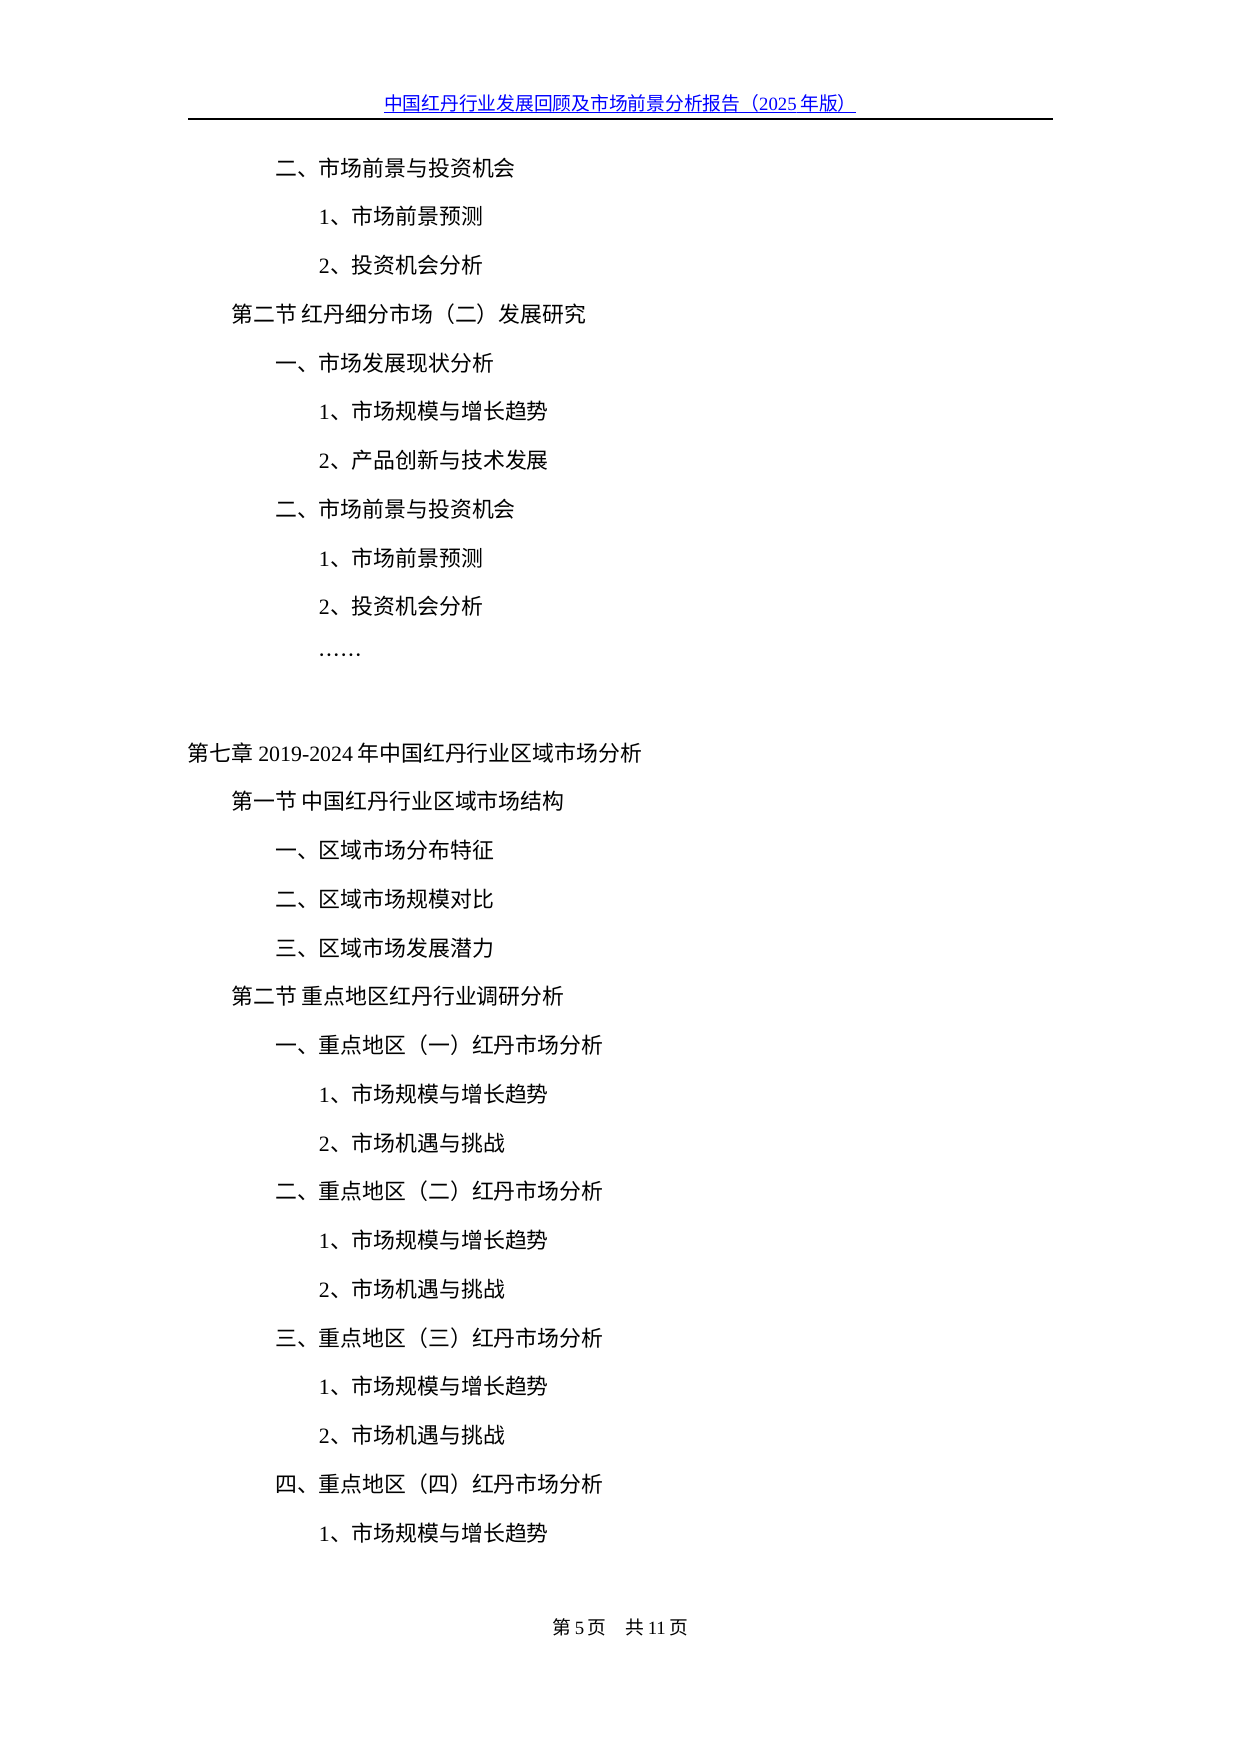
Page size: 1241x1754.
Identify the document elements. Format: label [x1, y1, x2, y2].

text [187, 150, 1053, 1548]
